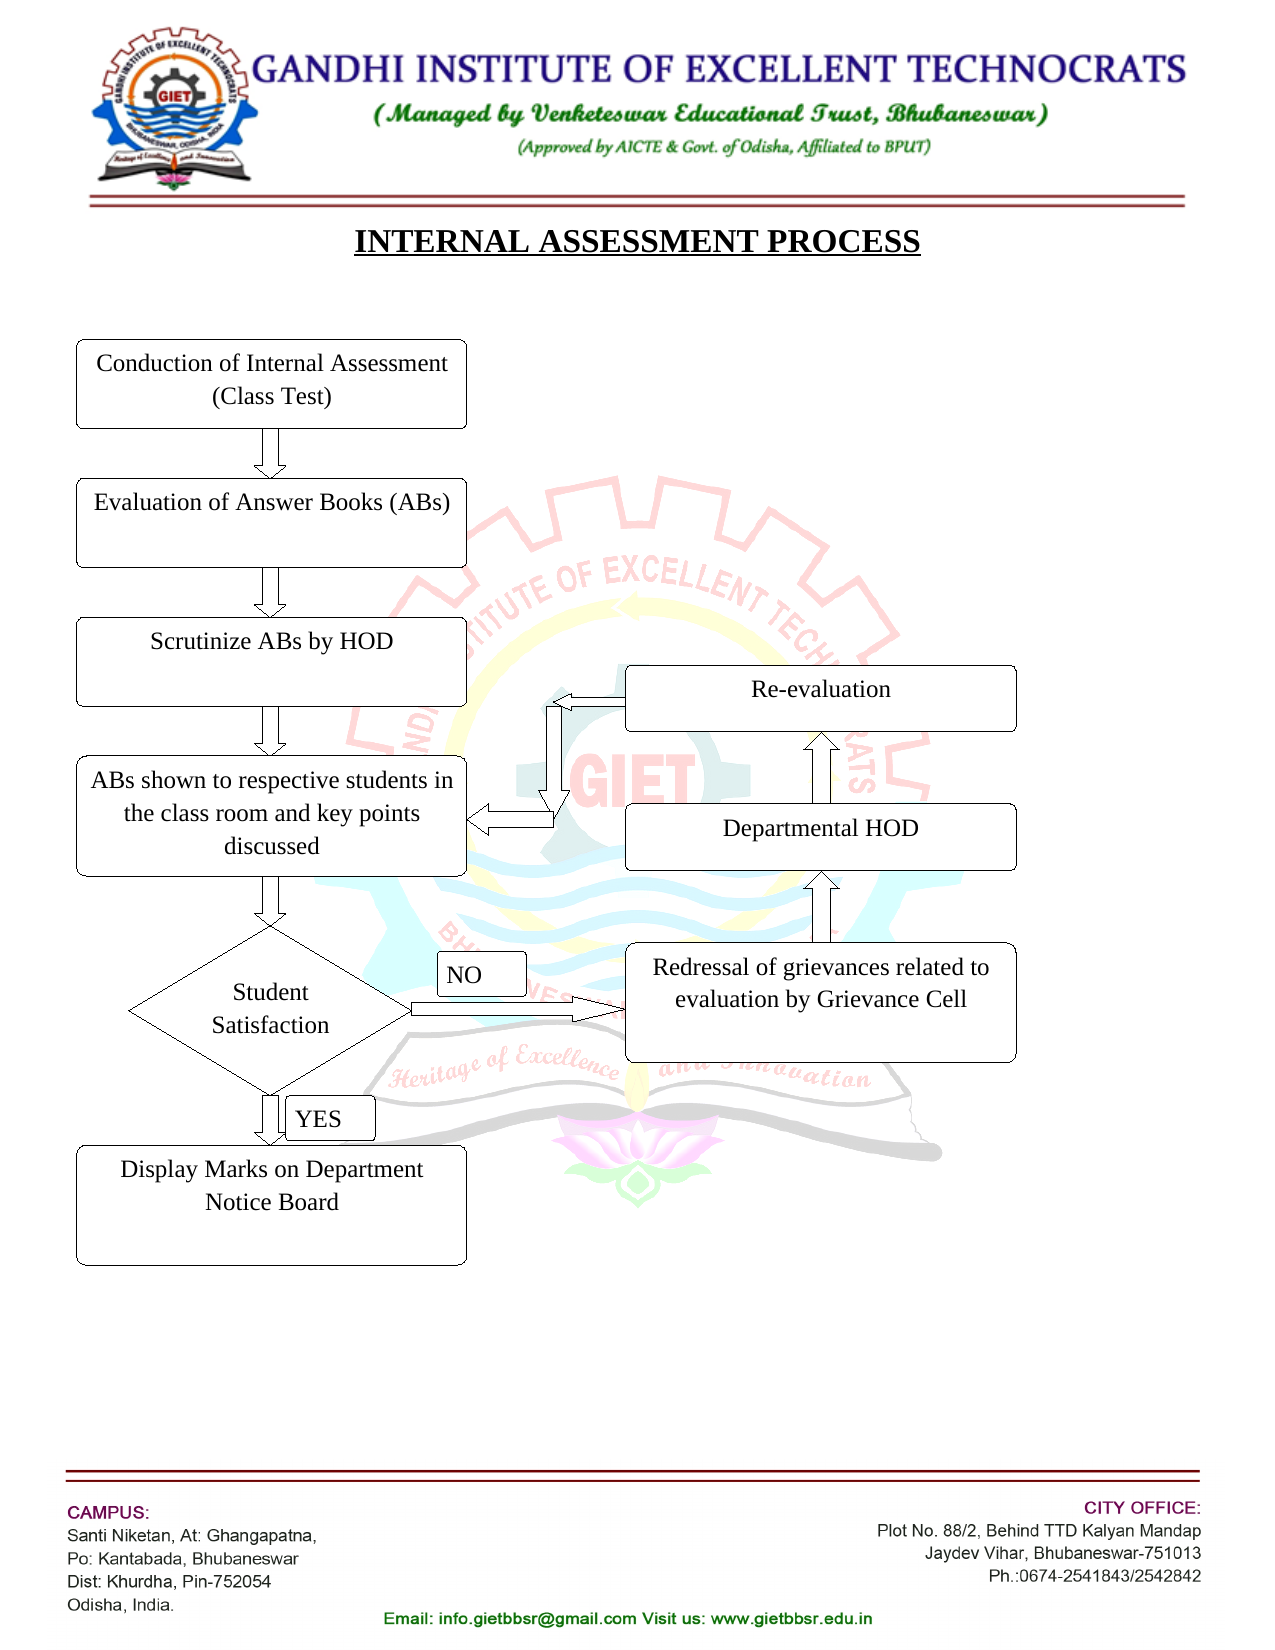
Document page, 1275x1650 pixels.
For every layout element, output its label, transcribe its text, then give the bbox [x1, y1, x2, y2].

text INTERNAL ASSESSMENT PROCESS [75, 221, 1200, 259]
picture [46, 1459, 1225, 1650]
picture [75, 9, 1199, 221]
